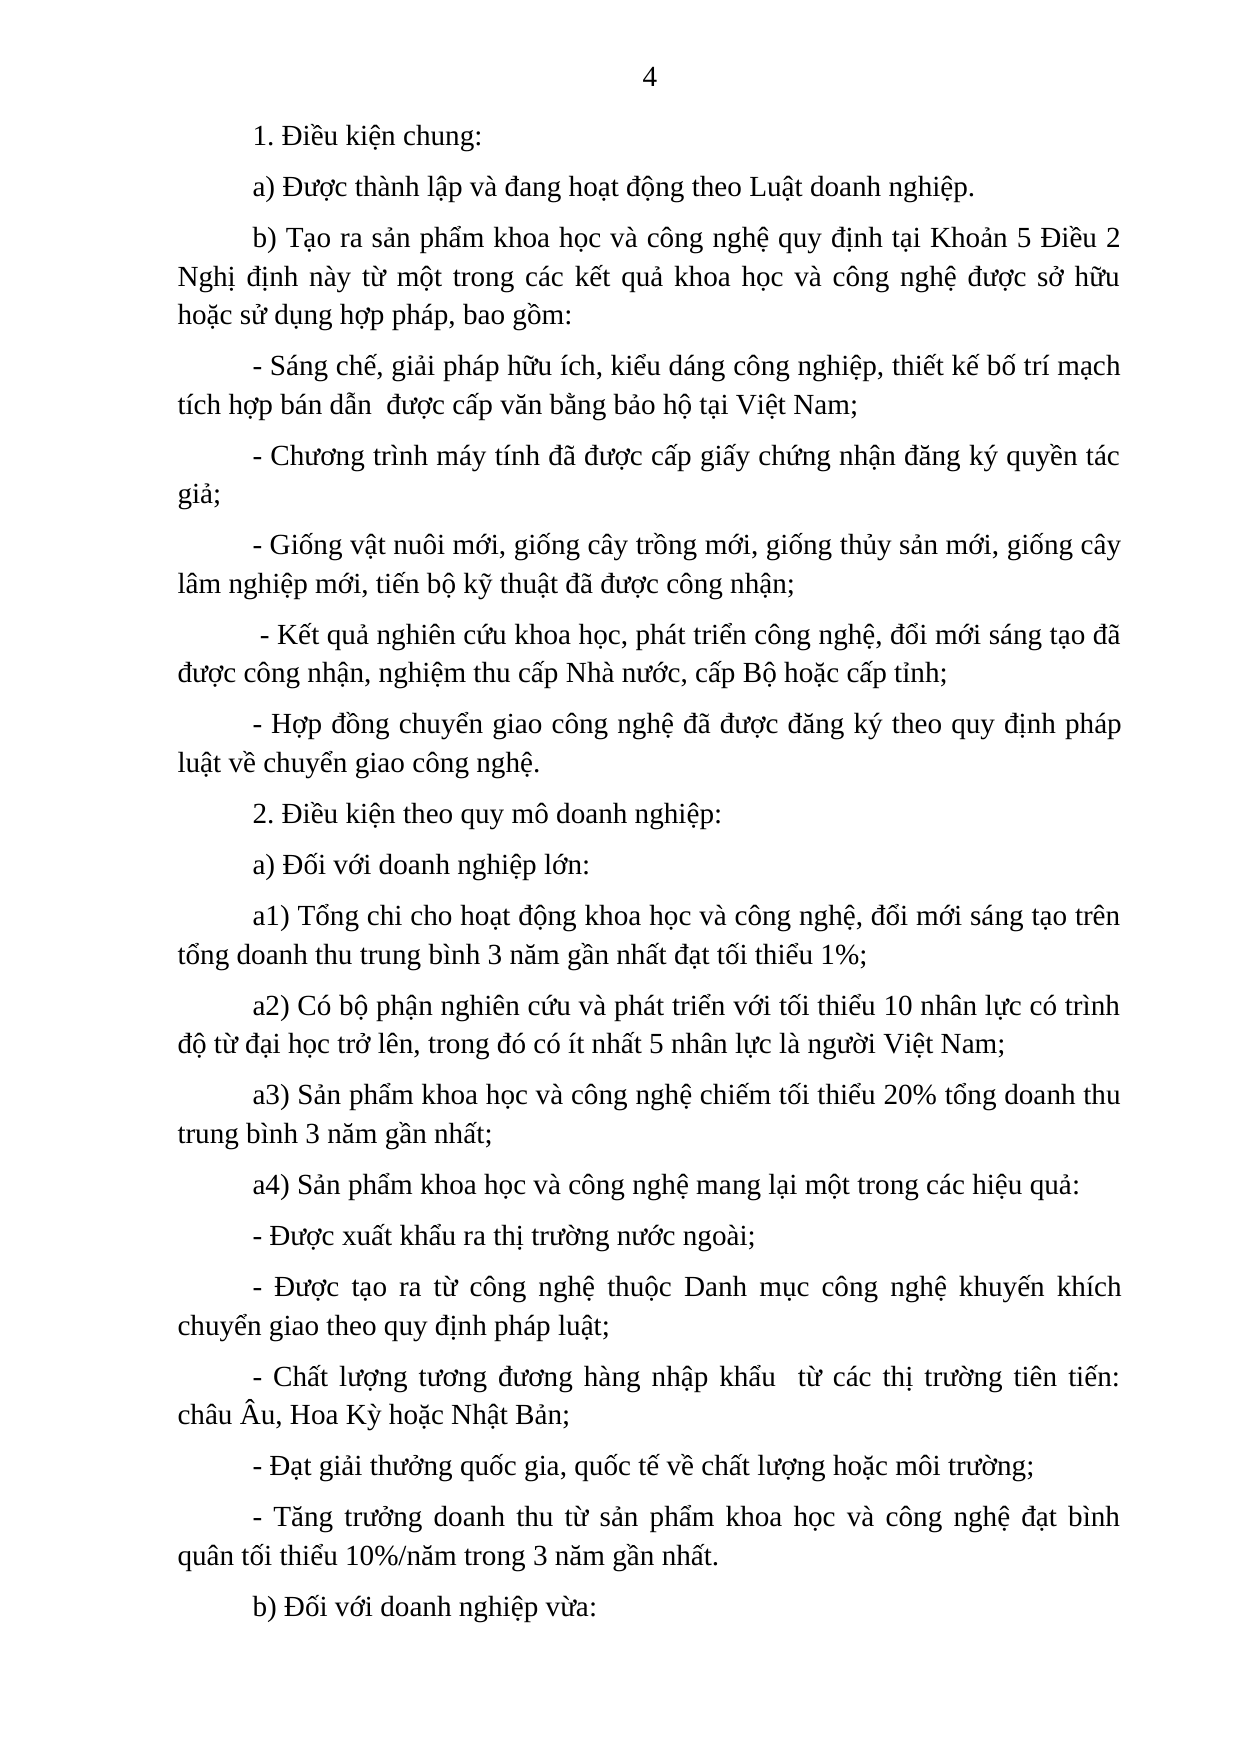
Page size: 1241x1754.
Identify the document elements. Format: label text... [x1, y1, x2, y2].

text - Giống vật nuôi mới, giống cây trồng mới, giống thủy sản mới, giống cây lâm nghiệp mới, tiến bộ kỹ thuật đã được công nhận; [177, 527, 1122, 599]
text 1. Điều kiện chung: [177, 118, 1122, 152]
text - Hợp đồng chuyển giao công nghệ đã được đăng ký theo quy định pháp luật về chuyển giao công nghệ. [177, 707, 1122, 779]
text - Tăng trưởng doanh thu từ sản phẩm khoa học và công nghệ đạt bình quân tối thiểu 10%/năm trong 3 năm gần nhất. [177, 1499, 1122, 1571]
text a4) Sản phẩm khoa học và công nghệ mang lại một trong các hiệu quả: [177, 1167, 1122, 1201]
text - Chất lượng tương đương hàng nhập khẩu từ các thị trường tiên tiến: châu Âu, Hoa Kỳ hoặc Nhật Bản; [177, 1359, 1122, 1431]
text a2) Có bộ phận nghiên cứu và phát triển với tối thiểu 10 nhân lực có trình độ từ đại học trở lên, trong đó có ít nhất 5 nhân lực là người Việt Nam; [177, 988, 1122, 1060]
text b) Đối với doanh nghiệp vừa: [177, 1589, 1122, 1622]
text a3) Sản phẩm khoa học và công nghệ chiếm tối thiểu 20% tổng doanh thu trung bình 3 năm gần nhất; [177, 1077, 1122, 1149]
text - Được tạo ra từ công nghệ thuộc Danh mục công nghệ khuyến khích chuyển giao theo quy định pháp luật; [177, 1269, 1122, 1341]
text - Chương trình máy tính đã được cấp giấy chứng nhận đăng ký quyền tác giả; [177, 438, 1122, 510]
text b) Tạo ra sản phẩm khoa học và công nghệ quy định tại Khoản 5 Điều 2 Nghị định này từ một trong các kết quả khoa học và công nghệ được sở hữu hoặc sử dụng hợp pháp, bao gồm: [177, 220, 1122, 331]
text a) Đối với doanh nghiệp lớn: [177, 847, 1122, 881]
text a1) Tổng chi cho hoạt động khoa học và công nghệ, đổi mới sáng tạo trên tổng doanh thu trung bình 3 năm gần nhất đạt tối thiểu 1%; [177, 898, 1122, 970]
text - Sáng chế, giải pháp hữu ích, kiểu dáng công nghiệp, thiết kế bố trí mạch tích hợp bán dẫn được cấp văn bằng bảo hộ tại Việt Nam; [177, 348, 1122, 420]
text - Được xuất khẩu ra thị trường nước ngoài; [177, 1218, 1122, 1252]
text - Đạt giải thưởng quốc gia, quốc tế về chất lượng hoặc môi trường; [177, 1448, 1122, 1482]
text 2. Điều kiện theo quy mô doanh nghiệp: [177, 796, 1122, 830]
text a) Được thành lập và đang hoạt động theo Luật doanh nghiệp. [177, 169, 1122, 203]
text - Kết quả nghiên cứu khoa học, phát triển công nghệ, đổi mới sáng tạo đã được công nhận, nghiệm thu cấp Nhà nước, cấp Bộ hoặc cấp tỉnh; [177, 617, 1122, 689]
